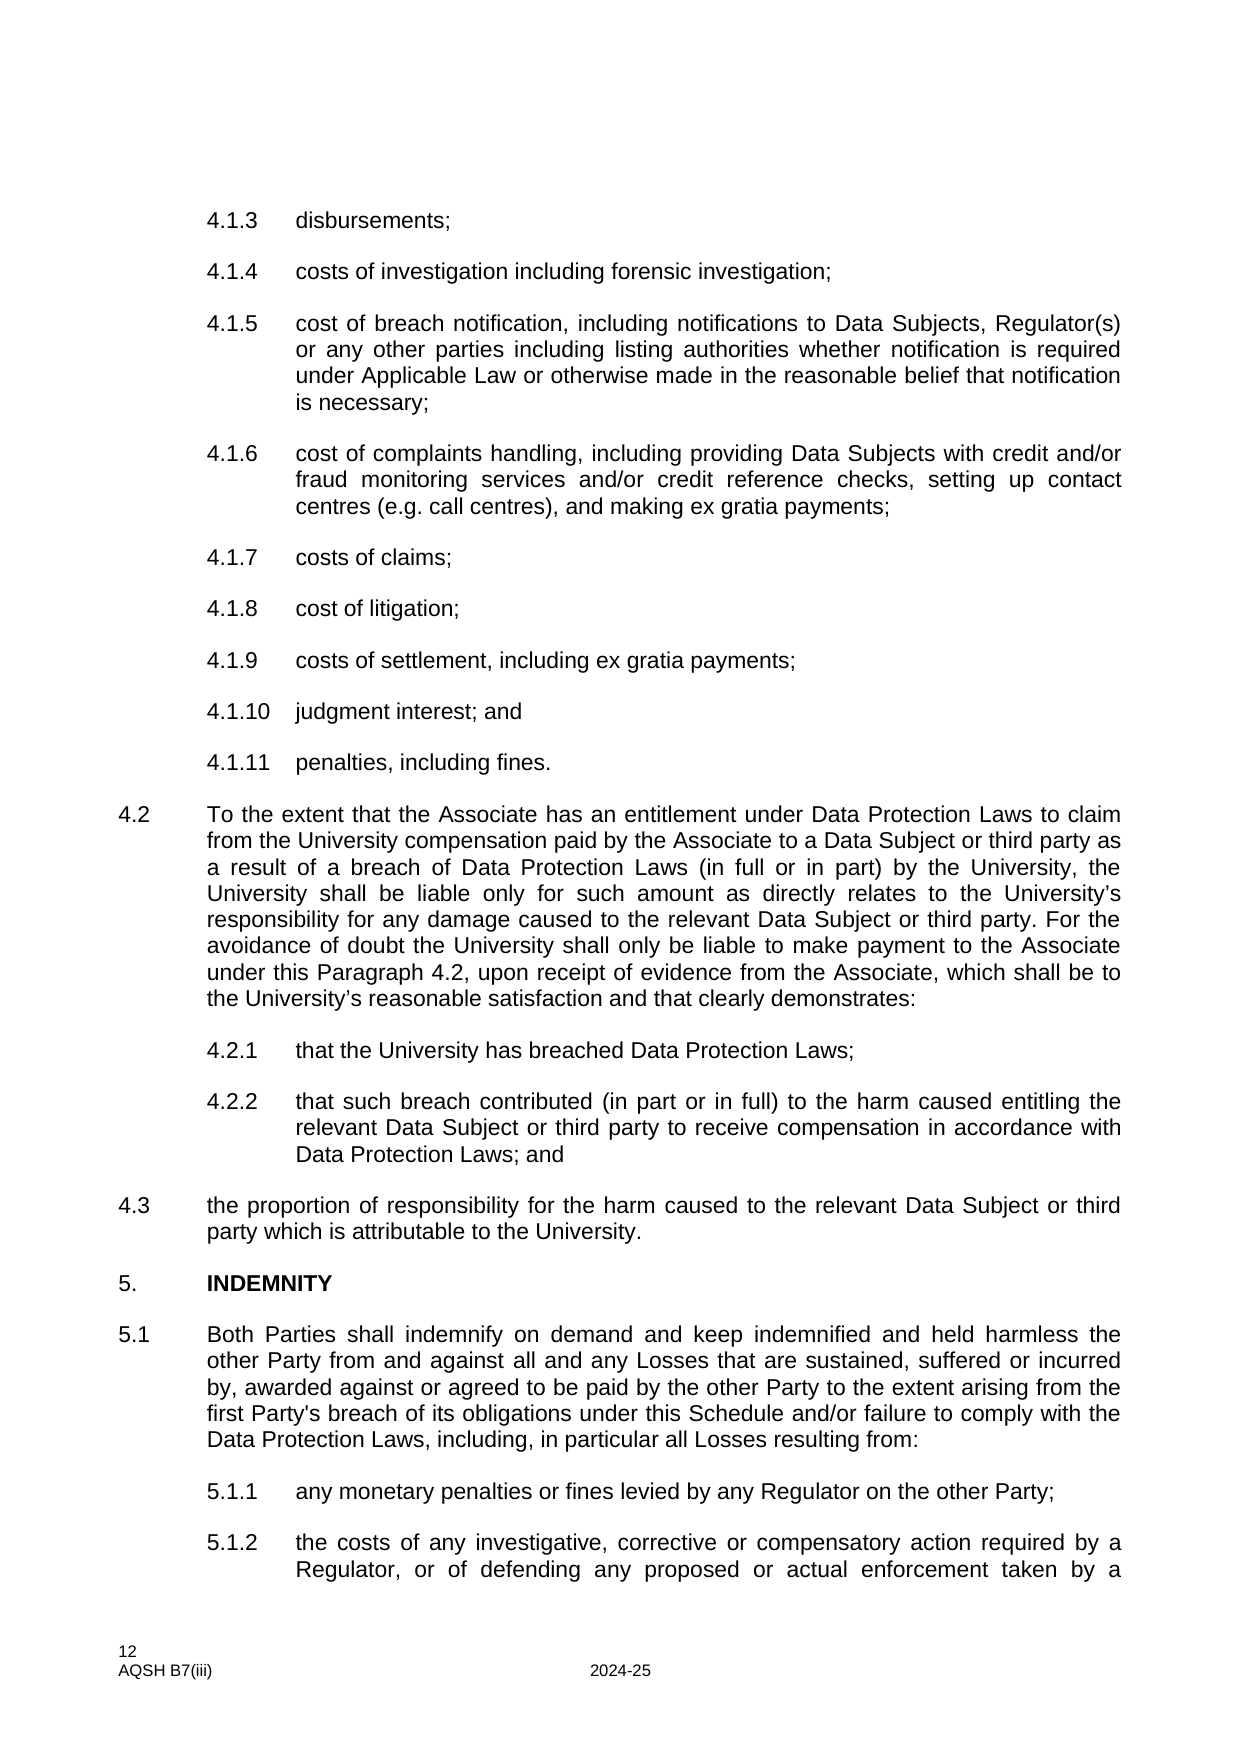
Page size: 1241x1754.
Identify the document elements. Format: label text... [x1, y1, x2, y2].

text costs of settlement, including ex gratia payments; [207, 647, 1122, 673]
text disbursements; [207, 207, 1122, 233]
text costs of investigation including forensic investigation; [207, 258, 1122, 284]
text costs of claims; [207, 544, 1122, 570]
text cost of breach notification, including notifications to Data Subjects, Regulator(s) or any other parties including listing authorities whether notification is required under Applicable Law or otherwise made in the reasonable belief that notification is necessary; [207, 309, 1122, 415]
text any monetary penalties or fines levied by any Regulator on the other Party; [207, 1478, 1122, 1504]
text Both Parties shall indemnify on demand and keep indemnified and held harmless the other Party from and against all and any Losses that are sustained, suffered or incurred by, awarded against or agreed to be paid by the other Party to the extent arising from the first Party's breach of its obligations under this Schedule and/or failure to comply with the Data Protection Laws, including, in particular all Losses resulting from: [118, 1321, 1122, 1453]
text penalties, including fines. [207, 749, 1122, 776]
subtitle INDEMNITY [118, 1270, 1122, 1296]
text To the extent that the Associate has an entitlement under Data Protection Laws to claim from the University compensation paid by the Associate to a Data Subject or third party as a result of a breach of Data Protection Laws (in full or in part) by the University, the University shall be liable only for such amount as directly relates to the University’s responsibility for any damage caused to the relevant Data Subject or third party. For the avoidance of doubt the University shall only be liable to make payment to the Associate under this Paragraph 4.2, upon receipt of evidence from the Associate, which shall be to the University’s reasonable satisfaction and that clearly demonstrates: [118, 801, 1122, 1012]
text that the University has breached Data Protection Laws; [207, 1037, 1122, 1063]
text that such breach contributed (in part or in full) to the harm caused entitling the relevant Data Subject or third party to receive compensation in accordance with Data Protection Laws; and [207, 1088, 1122, 1167]
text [207, 1529, 1122, 1582]
text cost of complaints handling, including providing Data Subjects with credit and/or fraud monitoring services and/or credit reference checks, setting up contact centres (e.g. call centres), and making ex gratia payments; [207, 440, 1122, 519]
text cost of litigation; [207, 595, 1122, 622]
text the proportion of responsibility for the harm caused to the relevant Data Subject or third party which is attributable to the University. [118, 1192, 1122, 1245]
text judgment interest; and [207, 698, 1122, 724]
